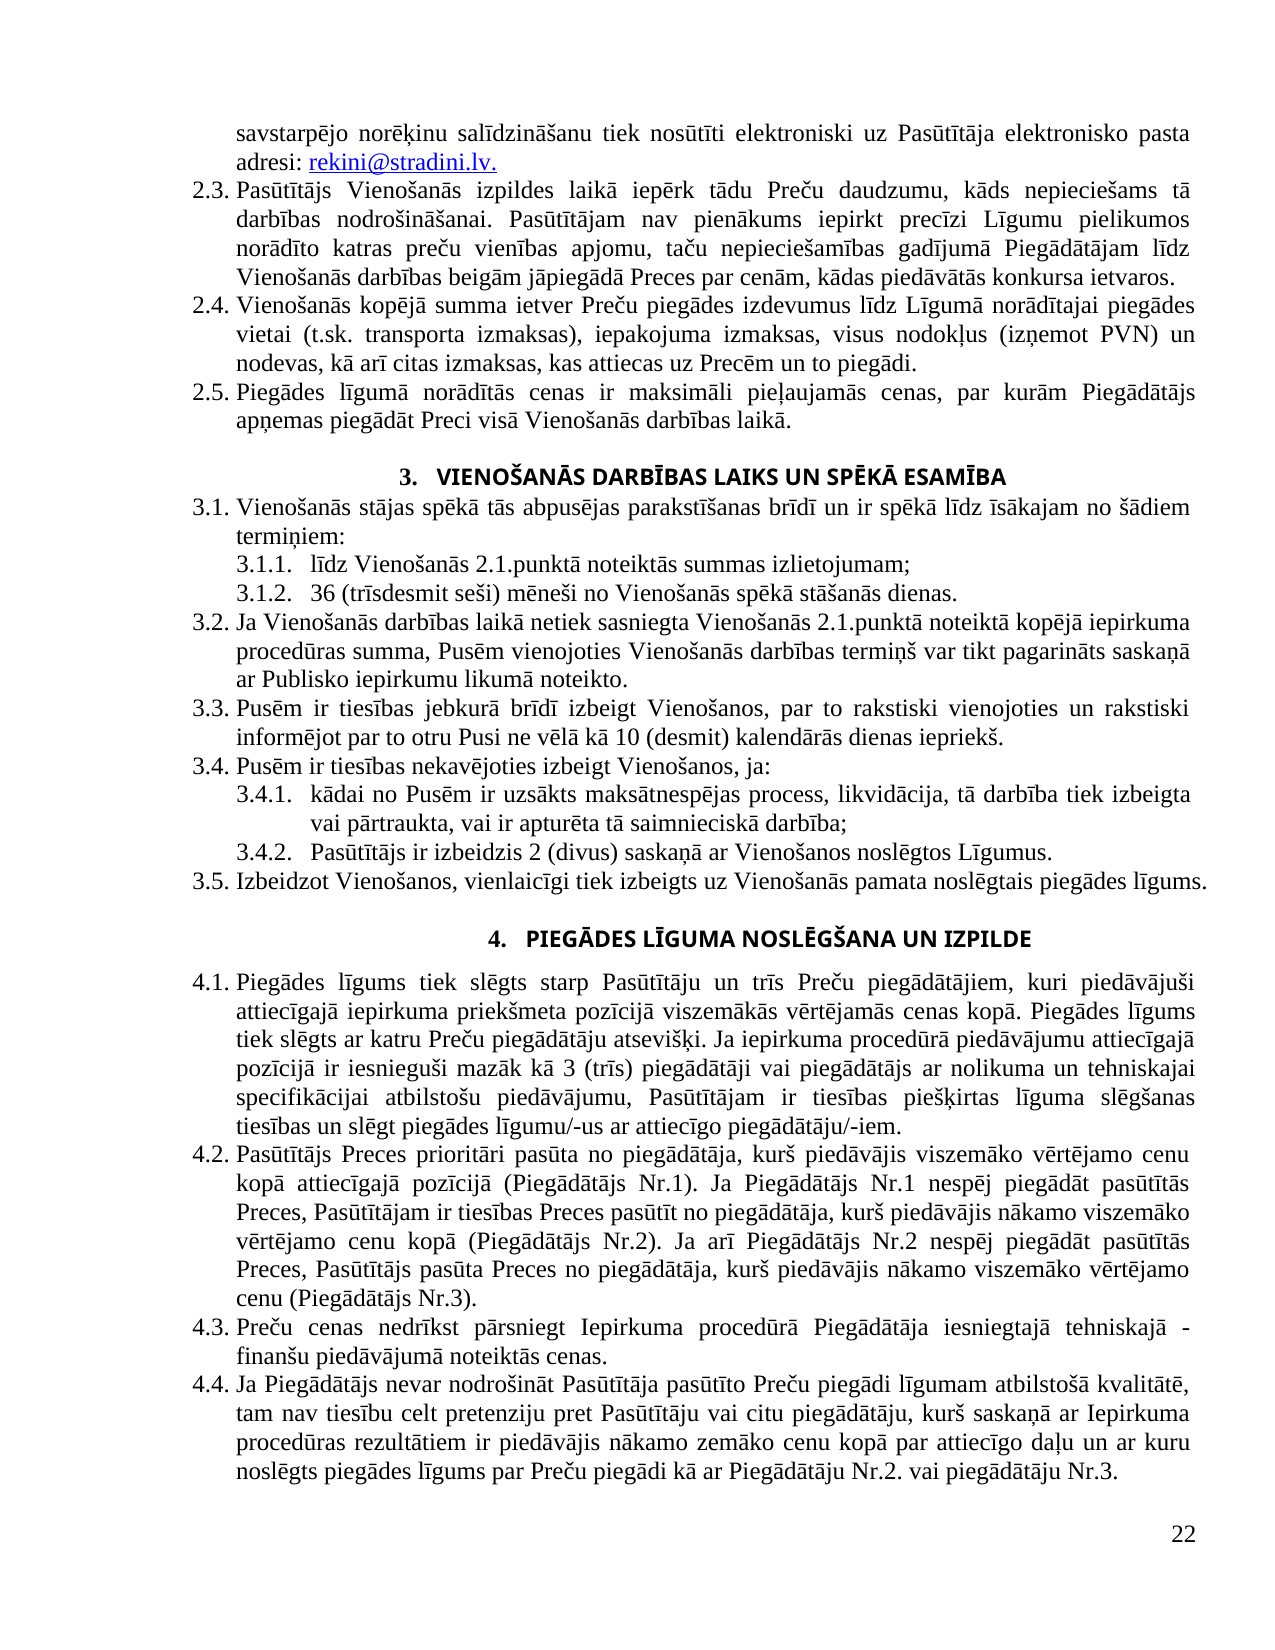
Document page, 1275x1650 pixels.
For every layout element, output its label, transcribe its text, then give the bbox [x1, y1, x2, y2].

list Ja Vienošanās darbības laikā netiek sasniegta Vienošanās 2.1.punktā noteiktā kopējā iepirkuma procedūras summa, Pusēm vienojoties Vienošanās darbības termiņš var tikt pagarināts saskaņā ar Publisko iepirkumu likumā noteikto. [192, 607, 1191, 693]
list Pusēm ir tiesības nekavējoties izbeigt Vienošanos, ja: [192, 751, 1191, 779]
list 36 (trīsdesmit seši) mēneši no Vienošanās spēkā stāšanās dienas. [236, 578, 1191, 607]
list Piegādes līgumā norādītās cenas ir maksimāli pieļaujamās cenas, par kurām Piegādātājs apņemas piegādāt Preci visā Vienošanās darbības laikā. [192, 377, 1196, 434]
list Vienošanās kopējā summa ietver Preču piegādes izdevumus līdz Līgumā norādītajai piegādes vietai (t.sk. transporta izmaksas), iepakojuma izmaksas, visus nodokļus (izņemot PVN) un nodevas, kā arī citas izmaksas, kas attiecas uz Precēm un to piegādi. [192, 291, 1196, 377]
list Vienošanās darbības laiks un spēkā esamība [215, 461, 1191, 492]
list Pasūtītājs Preces prioritāri pasūta no piegādātāja, kurš piedāvājis viszemāko vērtējamo cenu kopā attiecīgajā pozīcijā (Piegādātājs Nr.1). Ja Piegādātājs Nr.1 nespēj piegādāt pasūtītās Preces, Pasūtītājam ir tiesības Preces pasūtīt no piegādātāja, kurš piedāvājis nākamo viszemāko vērtējamo cenu kopā (Piegādātājs Nr.2). Ja arī Piegādātājs Nr.2 nespēj piegādāt pasūtītās Preces, Pasūtītājs pasūta Preces no piegādātāja, kurš piedāvājis nākamo viszemāko vērtējamo cenu (Piegādātājs Nr.3). [192, 1139, 1191, 1312]
list Izbeidzot Vienošanos, vienlaicīgi tiek izbeigts uz Vienošanās pamata noslēgtais piegādes līgums. [192, 866, 1241, 894]
list līdz Vienošanās 2.1.punktā noteiktās summas izlietojumam; [236, 549, 1191, 578]
list Vienošanās stājas spēkā tās abpusējas parakstīšanas brīdī un ir spēkā līdz īsākajam no šādiem termiņiem: [192, 492, 1191, 549]
list Pasūtītājs Vienošanās izpildes laikā iepērk tādu Preču daudzumu, kāds nepieciešams tā darbības nodrošināšanai. Pasūtītājam nav pienākums iepirkt precīzi Līgumu pielikumos norādīto katras preču vienības apjomu, taču nepieciešamības gadījumā Piegādātājam līdz Vienošanās darbības beigām jāpiegādā Preces par cenām, kādas piedāvātās konkursa ietvaros. [192, 176, 1191, 291]
list Ja Piegādātājs nevar nodrošināt Pasūtītāja pasūtīto Preču piegādi līgumam atbilstošā kvalitātē, tam nav tiesību celt pretenziju pret Pasūtītāju vai citu piegādātāju, kurš saskaņā ar Iepirkuma procedūras rezultātiem ir piedāvājis nākamo zemāko cenu kopā par attiecīgo daļu un ar kuru noslēgts piegādes līgums par Preču piegādi kā ar Piegādātāju Nr.2. vai piegādātāju Nr.3. [192, 1369, 1191, 1484]
list Piegādes līgums tiek slēgts starp Pasūtītāju un trīs Preču piegādātājiem, kuri piedāvājuši attiecīgajā iepirkuma priekšmeta pozīcijā viszemākās vērtējamās cenas kopā. Piegādes līgums tiek slēgts ar katru Preču piegādātāju atsevišķi. Ja iepirkuma procedūrā piedāvājumu attiecīgajā pozīcijā ir iesnieguši mazāk kā 3 (trīs) piegādātāji vai piegādātājs ar nolikuma un tehniskajai specifikācijai atbilstošu piedāvājumu, Pasūtītājam ir tiesības piešķirtas līguma slēgšanas tiesības un slēgt piegādes līgumu/-us ar attiecīgo piegādātāju/-iem. [192, 967, 1196, 1139]
list kādai no Pusēm ir uzsākts maksātnespējas process, likvidācija, tā darbība tiek izbeigta vai pārtraukta, vai ir apturēta tā saimnieciskā darbība; [236, 779, 1191, 837]
list Pasūtītājs ir izbeidzis 2 (divus) saskaņā ar Vienošanos noslēgtos Līgumus. [236, 837, 1191, 866]
list Pusēm ir tiesības jebkurā brīdī izbeigt Vienošanos, par to rakstiski vienojoties un rakstiski informējot par to otru Pusi ne vēlā kā 10 (desmit) kalendārās dienas iepriekš. [192, 693, 1191, 751]
list Preču cenas nedrīkst pārsniegt Iepirkuma procedūrā Piegādātāja iesniegtajā tehniskajā - finanšu piedāvājumā noteiktās cenas. [192, 1312, 1191, 1369]
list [192, 118, 1191, 176]
list Piegādes līguma noslēgšana un izpilde [215, 923, 1275, 954]
